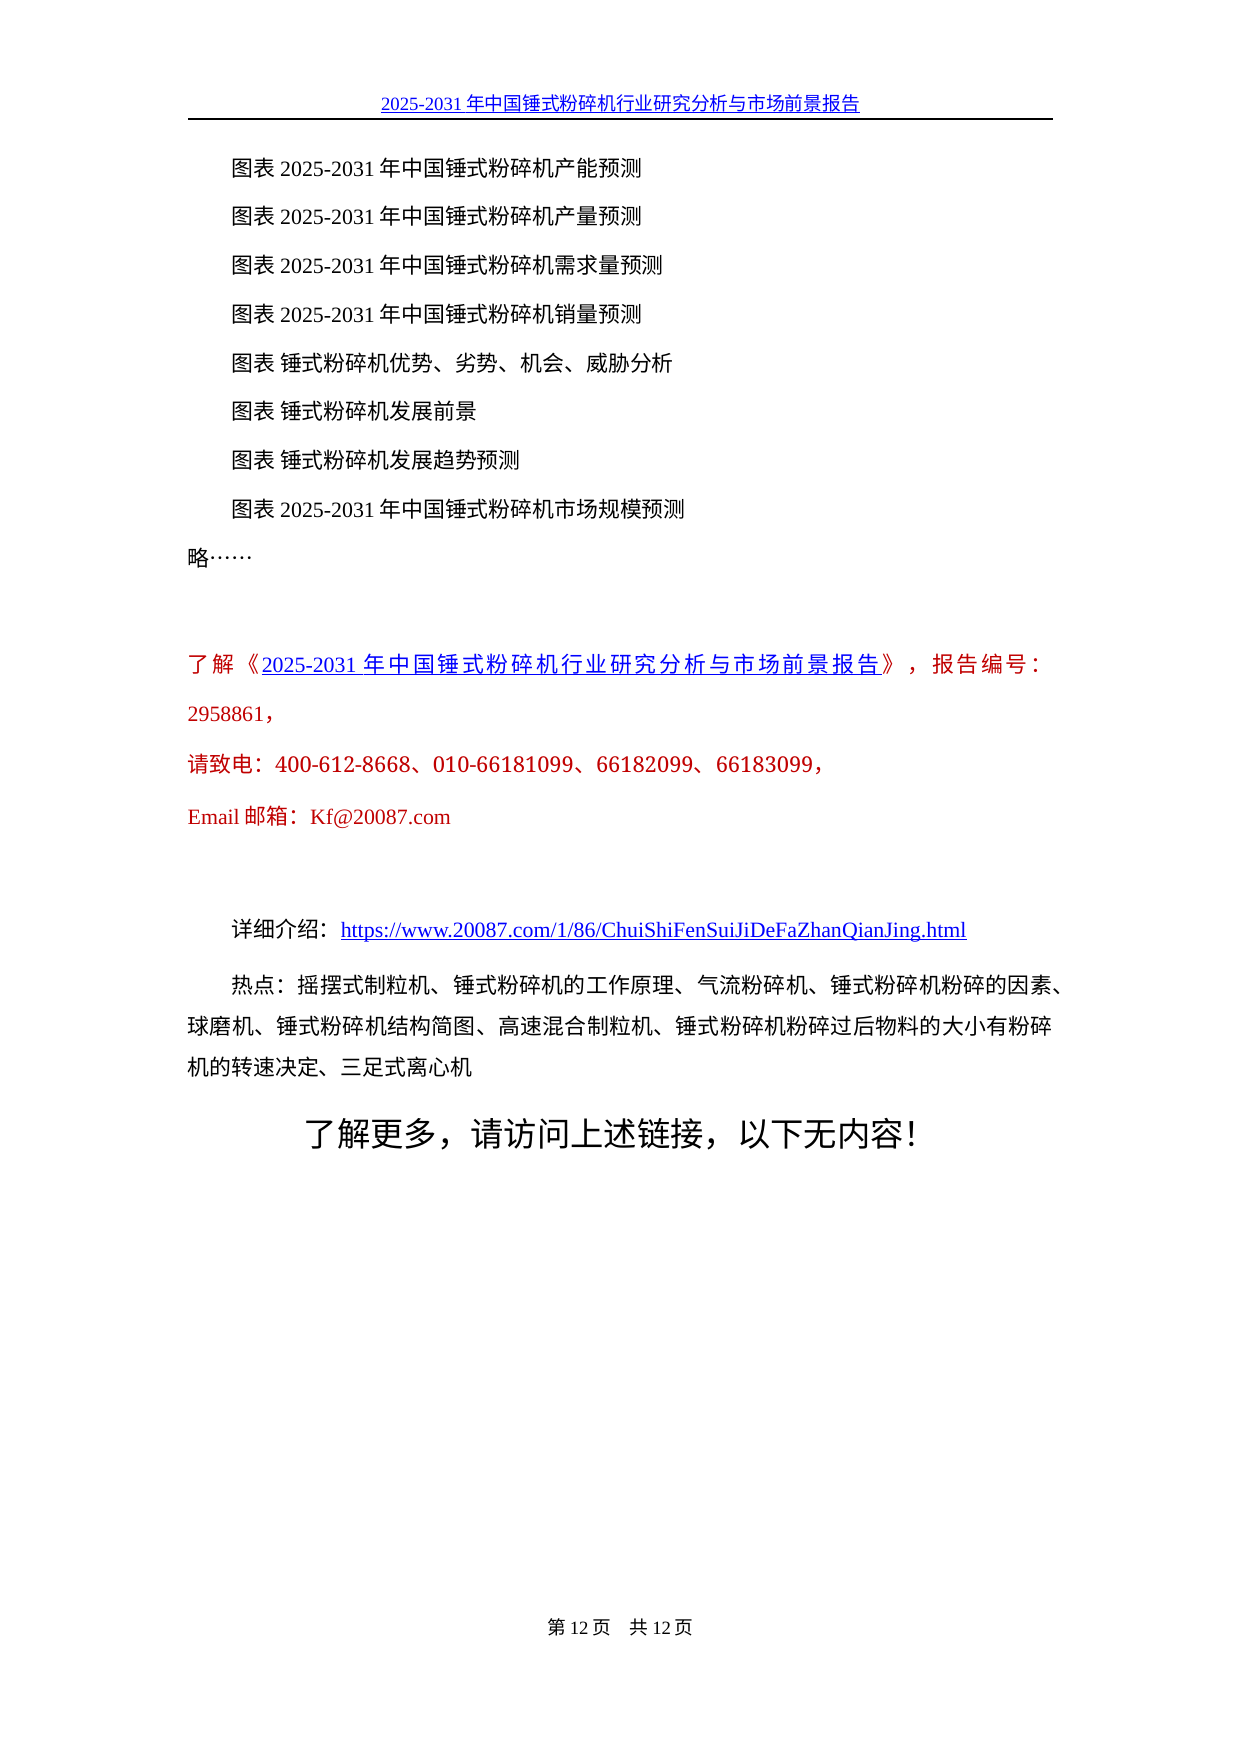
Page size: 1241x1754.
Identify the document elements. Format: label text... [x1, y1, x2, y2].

text 详细介绍：https://www.20087.com/1/86/ChuiShiFenSuiJiDeFaZhanQianJing.html [187, 911, 1053, 944]
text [187, 150, 1053, 573]
text 热点：摇摆式制粒机、锤式粉碎机的工作原理、气流粉碎机、锤式粉碎机粉碎的因素、球磨机、锤式粉碎机结构简图、高速混合制粒机、锤式粉碎机粉碎过后物料的大小有粉碎机的转速决定、三足式离心机 [187, 968, 1053, 1082]
text 请致电：400-612-8668、010-66181099、66182099、66183099， [187, 747, 1053, 779]
text Email邮箱：Kf@20087.com [187, 798, 1053, 831]
text 了解《2025-2031年中国锤式粉碎机行业研究分析与市场前景报告》，报告编号：2958861， [187, 647, 1053, 728]
title 了解更多，请访问上述链接，以下无内容！ [187, 1099, 1053, 1164]
